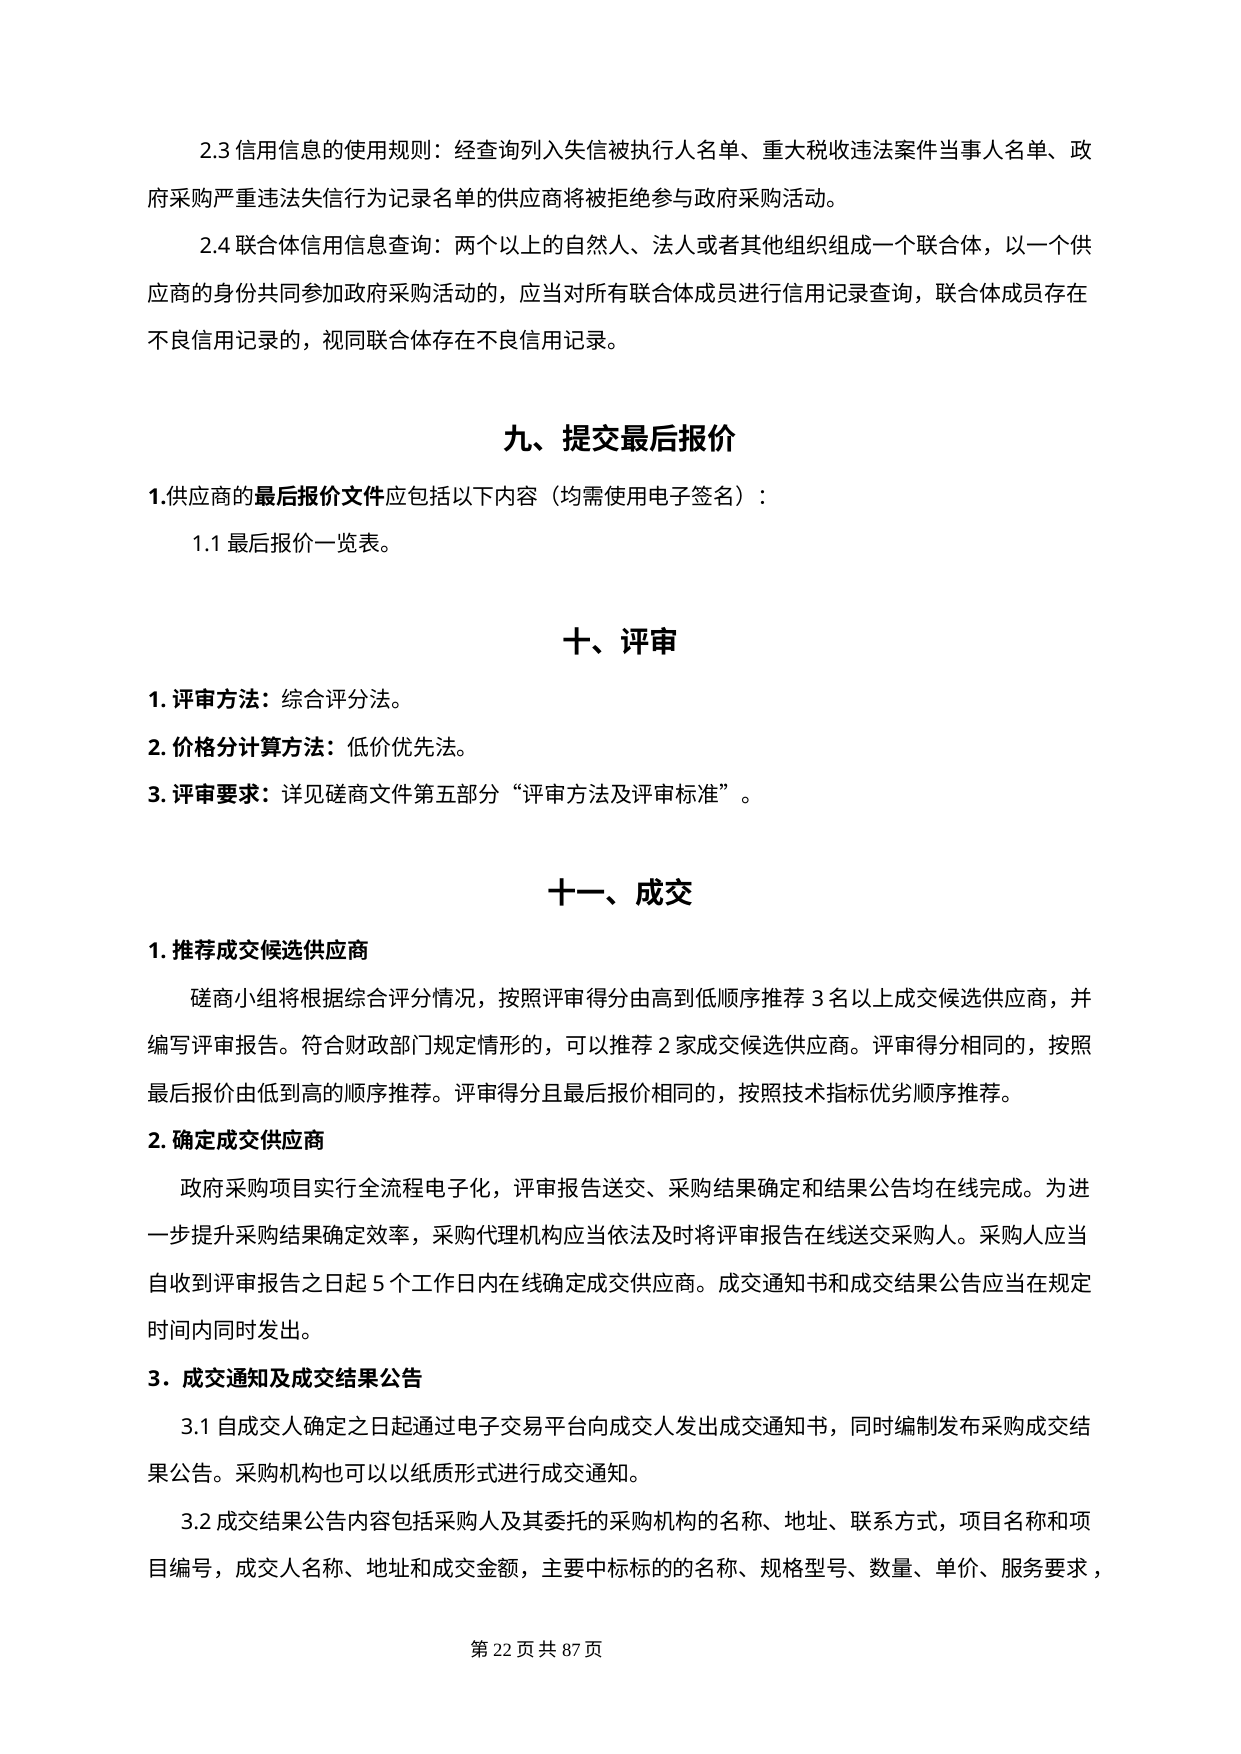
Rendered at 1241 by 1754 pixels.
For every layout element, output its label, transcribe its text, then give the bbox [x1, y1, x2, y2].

text 2. 价格分计算方法：低价优先法。 [148, 730, 1092, 761]
text 十、评审 [148, 619, 1092, 661]
text 2.4联合体信用信息查询：两个以上的自然人、法人或者其他组织组成一个联合体，以一个供应商的身份共同参加政府采购活动的，应当对所有联合体成员进行信用记录查询，联合体成员存在不良信用记录的，视同联合体存在不良信用记录。 [148, 228, 1092, 355]
text 九、提交最后报价 [148, 415, 1092, 458]
text 3.1自成交人确定之日起通过电子交易平台向成交人发出成交通知书，同时编制发布采购成交结果公告。采购机构也可以以纸质形式进行成交通知。 [148, 1409, 1092, 1488]
text 2.3信用信息的使用规则：经查询列入失信被执行人名单、重大税收违法案件当事人名单、政府采购严重违法失信行为记录名单的供应商将被拒绝参与政府采购活动。 [148, 133, 1092, 212]
text 3．成交通知及成交结果公告 [148, 1361, 1092, 1393]
text 1.1最后报价一览表。 [148, 526, 1092, 558]
text 政府采购项目实行全流程电子化，评审报告送交、采购结果确定和结果公告均在线完成。为进一步提升采购结果确定效率，采购代理机构应当依法及时将评审报告在线送交采购人。采购人应当自收到评审报告之日起5个工作日内在线确定成交供应商。成交通知书和成交结果公告应当在规定时间内同时发出。 [148, 1171, 1092, 1345]
text 1. 推荐成交候选供应商 [148, 933, 1092, 965]
text 3. 评审要求：详见磋商文件第五部分“评审方法及评审标准”。 [148, 777, 1092, 809]
text 磋商小组将根据综合评分情况，按照评审得分由高到低顺序推荐3名以上成交候选供应商，并编写评审报告。符合财政部门规定情形的，可以推荐2家成交候选供应商。评审得分相同的，按照最后报价由低到高的顺序推荐。评审得分且最后报价相同的，按照技术指标优劣顺序推荐。 [148, 981, 1092, 1107]
text 十一、成交 [148, 869, 1092, 912]
text 1.供应商的最后报价文件应包括以下内容（均需使用电子签名）： [148, 479, 1092, 511]
text 1. 评审方法：综合评分法。 [148, 682, 1092, 714]
text 2. 确定成交供应商 [148, 1123, 1092, 1155]
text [148, 1504, 1092, 1583]
